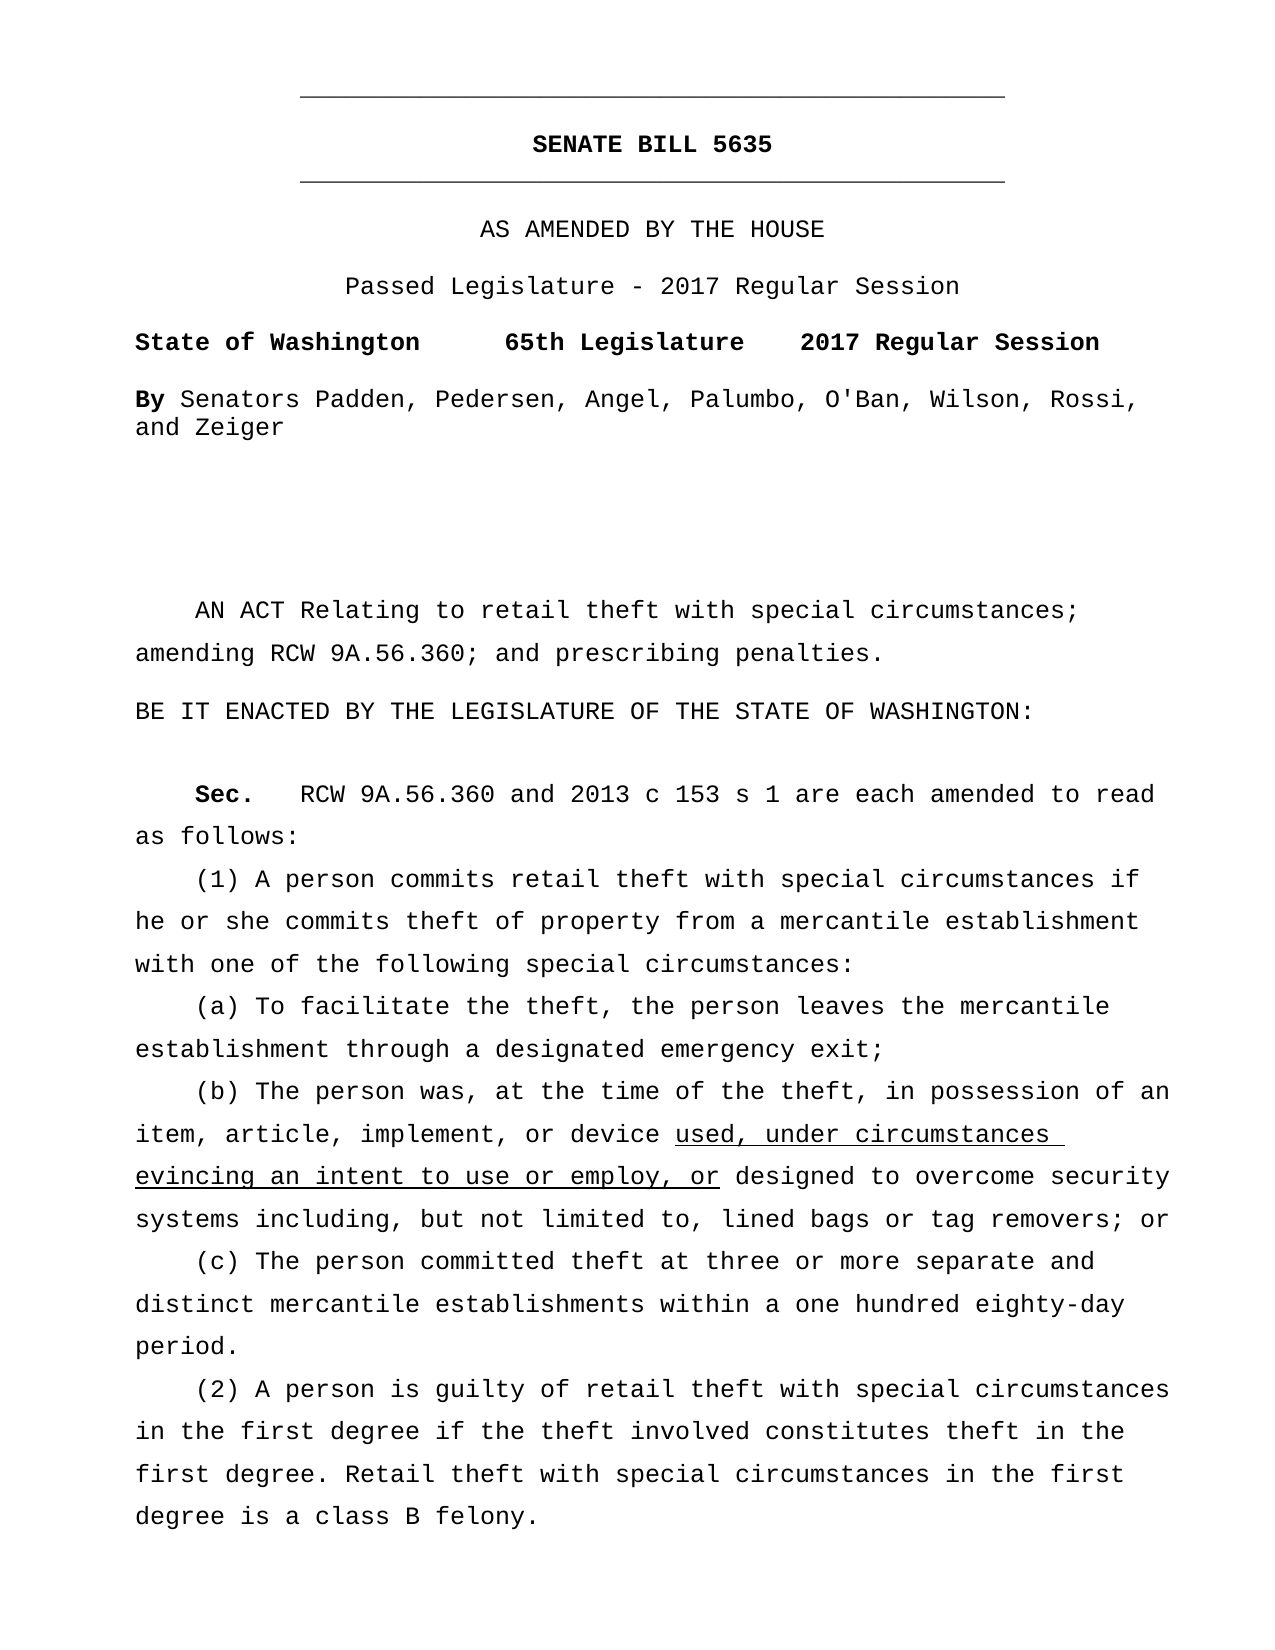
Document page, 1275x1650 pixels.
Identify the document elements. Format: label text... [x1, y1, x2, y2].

text SENATE BILL 5635 [135, 132, 1170, 160]
text AS AMENDED BY THE HOUSE [135, 217, 1170, 245]
text By Senators Padden, Pedersen, Angel, Palumbo, O'Ban, Wilson, Rossi, and Zeiger [135, 387, 1170, 443]
text (c) The person committed theft at three or more separate and distinct mercantile establishments within a one hundred eighty-day period. [135, 1236, 1170, 1363]
text AN ACT Relating to retail theft with special circumstances; amending RCW 9A.56.360; and prescribing penalties. [135, 585, 1170, 670]
text (1) A person commits retail theft with special circumstances if he or she commits theft of property from a mercantile establishment with one of the following special circumstances: [135, 853, 1170, 981]
text _______________________________________________ [135, 75, 1170, 103]
text (2) A person is guilty of retail theft with special circumstances in the first degree if the theft involved constitutes theft in the first degree. Retail theft with special circumstances in the first degree is a class B felony. [135, 1363, 1170, 1533]
text BE IT ENACTED BY THE LEGISLATURE OF THE STATE OF WASHINGTON: [135, 698, 1170, 727]
text Passed Legislature - 2017 Regular Session [135, 273, 1170, 302]
text (b) The person was, at the time of the theft, in possession of an item, article, implement, or device used, under circumstances evincing an intent to use or employ, or designed to overcome security systems including, but not limited to, lined bags or tag removers; or [135, 1066, 1170, 1236]
text State of Washington 65th Legislature 2017 Regular Session [135, 330, 1170, 358]
text _______________________________________________ [135, 160, 1170, 188]
text Sec. RCW 9A.56.360 and 2013 c 153 s 1 are each amended to read as follows: [135, 768, 1170, 853]
text (a) To facilitate the theft, the person leaves the mercantile establishment through a designated emergency exit; [135, 981, 1170, 1066]
